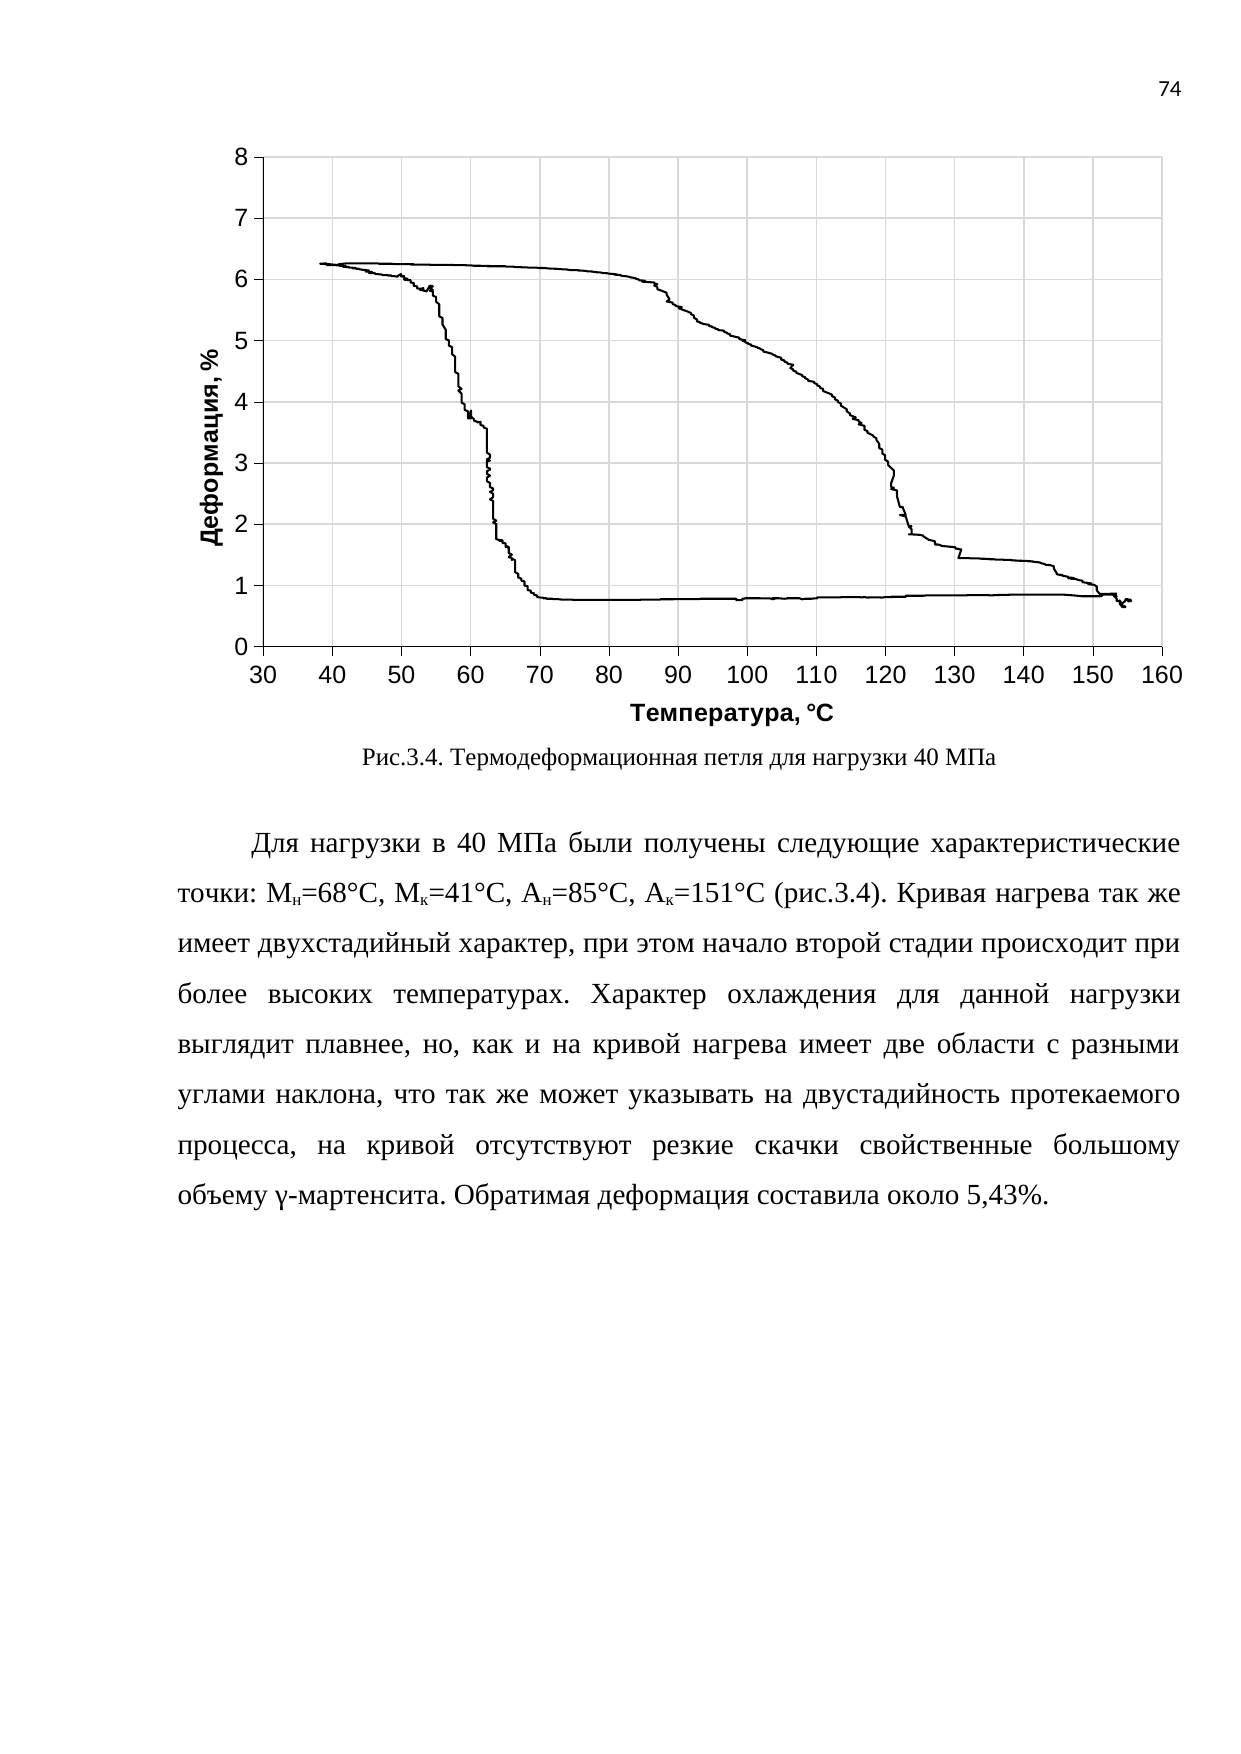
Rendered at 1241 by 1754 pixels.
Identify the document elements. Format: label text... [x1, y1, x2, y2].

text Для нагрузки в 40 МПа были получены следующие характеристические точки: Мн=68°С, Мк=41°С, Ан=85°С, Ак=151°С (рис.3.4). Кривая нагрева так же имеет двухстадийный характер, при этом начало второй стадии происходит при более высоких температурах. Характер охлаждения для данной нагрузки выглядит плавнее, но, как и на кривой нагрева имеет две области с разными углами наклона, что так же может указывать на двустадийность протекаемого процесса, на кривой отсутствуют резкие скачки свойственные большому объему γ-мартенсита. Обратимая деформация составила около 5,43%. [177, 825, 1181, 1211]
table_header [177, 130, 1181, 742]
table_cell Рис.3.4. Термодеформационная петля для нагрузки 40 МПа [177, 743, 1181, 771]
